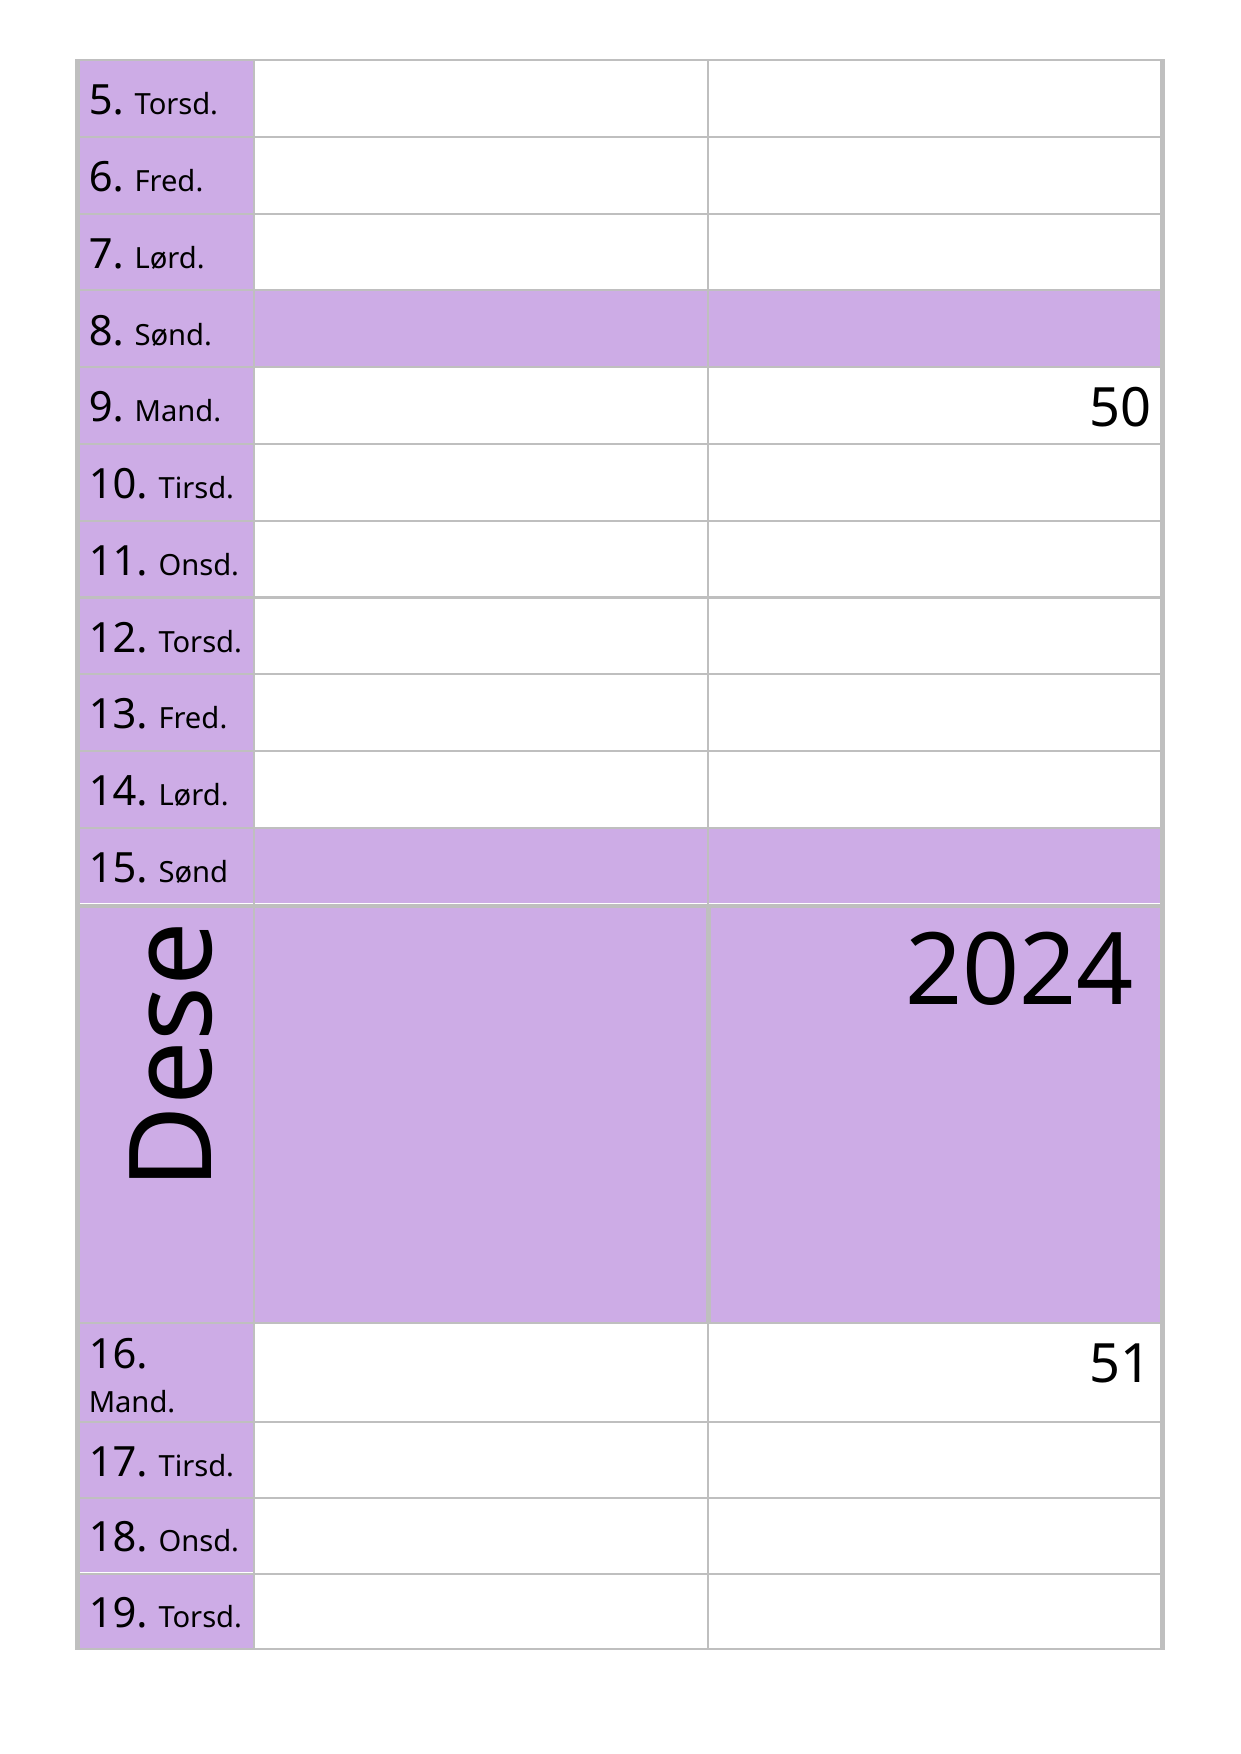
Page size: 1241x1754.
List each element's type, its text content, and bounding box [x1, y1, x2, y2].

table_cell [255, 1324, 707, 1421]
table_cell [255, 61, 707, 136]
table_cell 12. Torsd. [80, 599, 253, 673]
table_cell Desember [80, 908, 253, 1322]
table_cell [709, 1575, 1160, 1648]
table_cell [255, 829, 707, 903]
table_cell [255, 599, 707, 673]
table_cell 6. Fred. [80, 138, 253, 213]
table_cell [709, 291, 1160, 366]
table_cell 14. Lørd. [80, 752, 253, 827]
table_cell 11. Onsd. [80, 522, 253, 596]
table_cell [709, 522, 1160, 596]
table_cell [709, 675, 1160, 750]
table_cell [709, 215, 1160, 289]
table_cell [255, 752, 707, 827]
table_cell [709, 1423, 1160, 1497]
table_cell 10. Tirsd. [80, 445, 253, 520]
table_cell [255, 368, 707, 443]
table_cell [709, 599, 1160, 673]
table_cell [709, 829, 1160, 903]
table_cell 13. Fred. [80, 675, 253, 750]
table_cell 18. Onsd. [80, 1499, 253, 1572]
table_cell [709, 138, 1160, 213]
table_cell 19. Torsd. [80, 1575, 253, 1648]
table_cell [709, 445, 1160, 520]
table_cell [255, 675, 707, 750]
table_cell 8. Sønd. [80, 291, 253, 366]
table_cell [255, 908, 706, 1322]
table_cell [255, 1575, 707, 1648]
table_cell [709, 61, 1160, 136]
table_cell [255, 445, 707, 520]
table_cell 7. Lørd. [80, 215, 253, 289]
table_cell [255, 1499, 707, 1572]
table_cell [709, 1499, 1160, 1572]
table_cell 51 [709, 1324, 1160, 1421]
table_cell 50 [709, 368, 1160, 443]
table_cell [255, 522, 707, 596]
table_cell [711, 908, 1160, 1322]
table_cell [255, 1423, 707, 1497]
table_cell 17. Tirsd. [80, 1423, 253, 1497]
table_cell [255, 215, 707, 289]
table_cell [255, 138, 707, 213]
table_cell 15. Sønd [80, 829, 253, 903]
table_cell 9. Mand. [80, 368, 253, 443]
table_cell [255, 291, 707, 366]
table_cell 5. Torsd. [80, 61, 253, 136]
table_cell [709, 752, 1160, 827]
table_cell 16. Mand. [80, 1324, 253, 1421]
